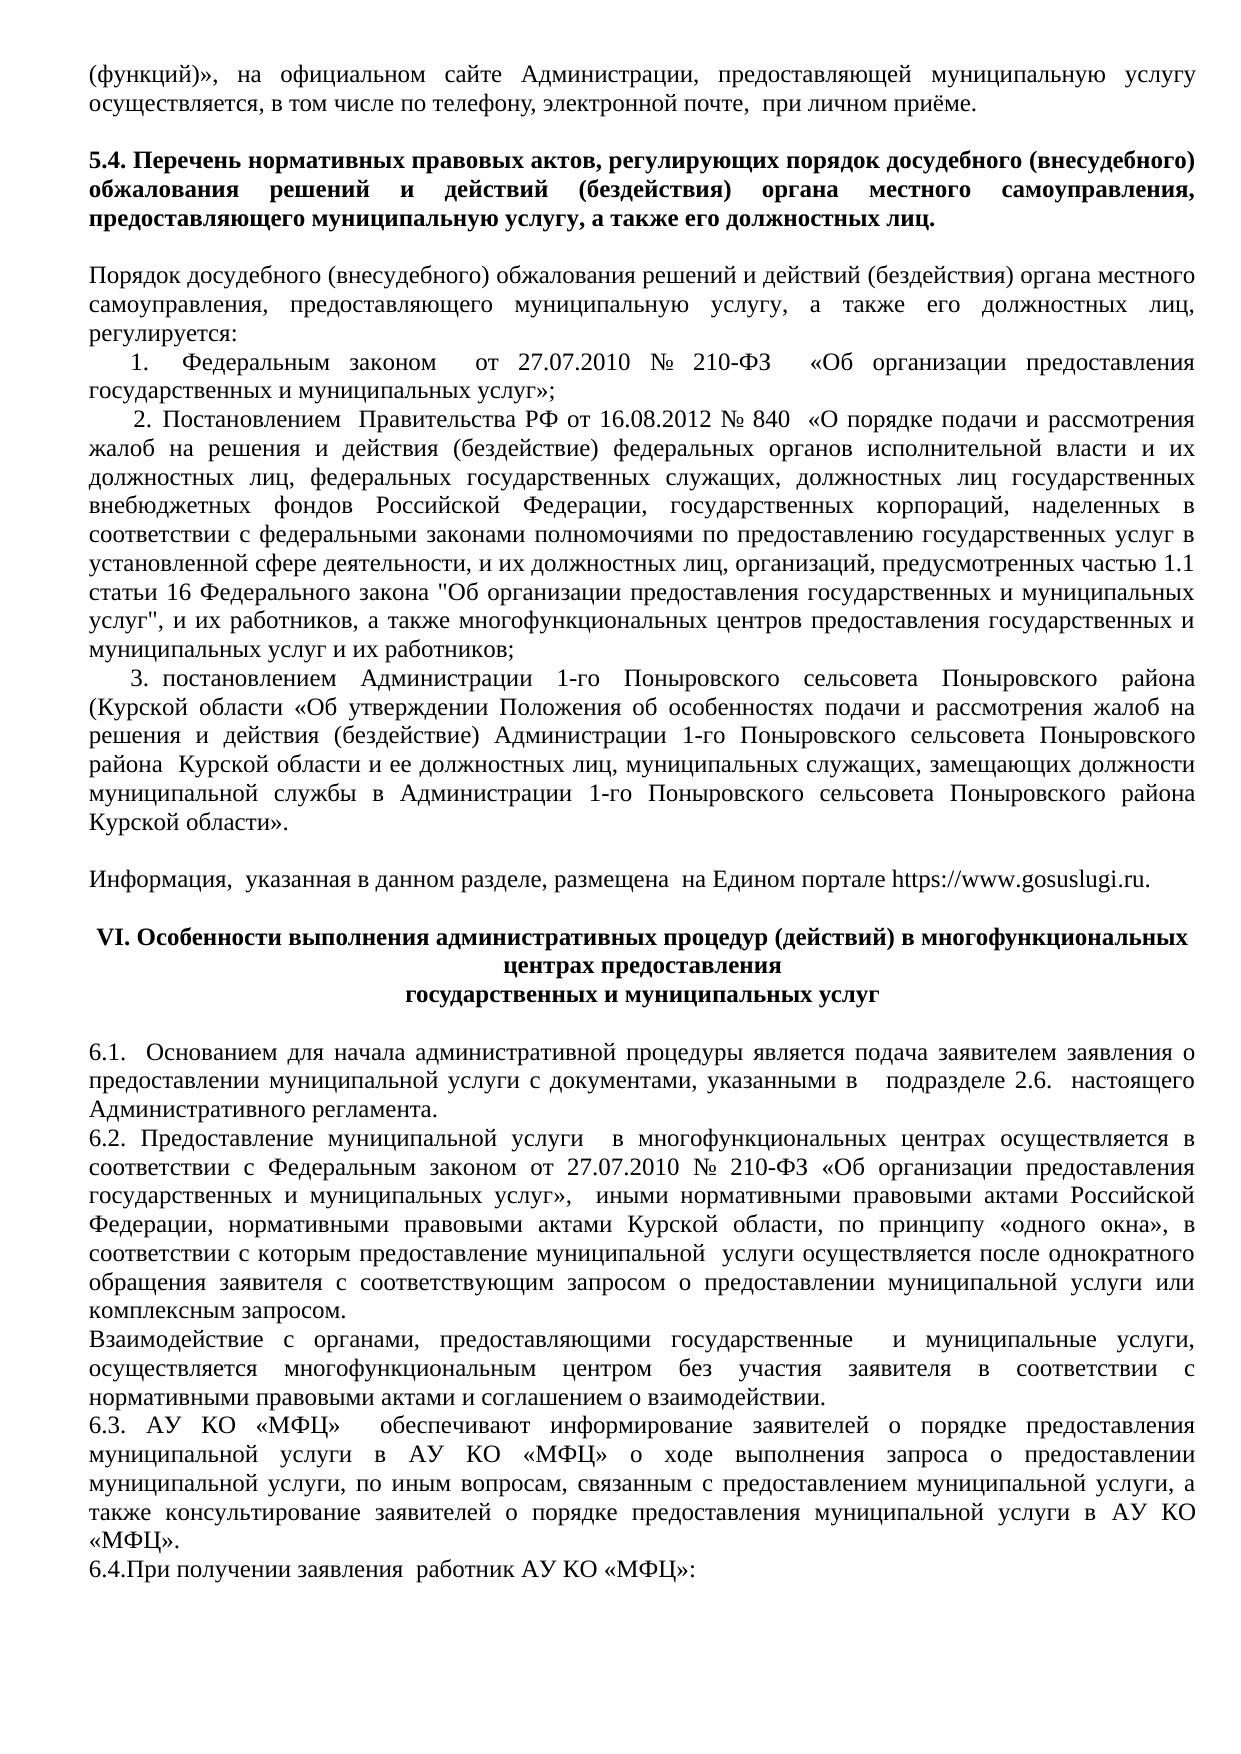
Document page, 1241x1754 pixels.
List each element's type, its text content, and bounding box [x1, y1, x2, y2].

text государственных и муниципальных услуг [89, 979, 1196, 1008]
list постановлением Администрации 1-го Поныровского сельсовета Поныровского района (Курской области «Об утверждении Положения об особенностях подачи и рассмотрения жалоб на решения и действия (бездействие) Администрации 1-го Поныровского сельсовета Поныровского района Курской области и ее должностных лиц, муниципальных служащих, замещающих должности муниципальной службы в Администрации 1-го Поныровского сельсовета Поныровского района Курской области». [89, 663, 1196, 835]
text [89, 59, 1196, 117]
text 6.4.При получении заявления работник АУ КО «МФЦ»: [89, 1554, 1196, 1583]
text Информация, указанная в данном разделе, размещена на Едином портале https://www.gosuslugi.ru. [89, 864, 1196, 893]
text VI. Особенности выполнения административных процедур (действий) в многофункциональных центрах предоставления [89, 922, 1196, 979]
text 6.3. АУ КО «МФЦ» обеспечивают информирование заявителей о порядке предоставления муниципальной услуги в АУ КО «МФЦ» о ходе выполнения запроса о предоставлении муниципальной услуги, по иным вопросам, связанным с предоставлением муниципальной услуги, а также консультирование заявителей о порядке предоставления муниципальной услуги в АУ КО «МФЦ». [89, 1410, 1196, 1554]
text Порядок досудебного (внесудебного) обжалования решений и действий (бездействия) органа местного самоуправления, предоставляющего муниципальную услугу, а также его должностных лиц, регулируется: [89, 260, 1196, 347]
text 6.1. Основанием для начала административной процедуры является подача заявителем заявления о предоставлении муниципальной услуги с документами, указанными в подразделе 2.6. настоящего Административного регламента. [89, 1037, 1196, 1123]
list Постановлением Правительства РФ от 16.08.2012 № 840 «О порядке подачи и рассмотрения жалоб на решения и действия (бездействие) федеральных органов исполнительной власти и их должностных лиц, федеральных государственных служащих, должностных лиц государственных внебюджетных фондов Российской Федерации, государственных корпораций, наделенных в соответствии с федеральными законами полномочиями по предоставлению государственных услуг в установленной сфере деятельности, и их должностных лиц, организаций, предусмотренных частью 1.1 статьи 16 Федерального закона "Об организации предоставления государственных и муниципальных услуг", и их работников, а также многофункциональных центров предоставления государственных и муниципальных услуг и их работников; [89, 404, 1196, 663]
text 5.4. Перечень нормативных правовых актов, регулирующих порядок досудебного (внесудебного) обжалования решений и действий (бездействия) органа местного самоуправления, предоставляющего муниципальную услугу, а также его должностных лиц. [89, 145, 1196, 232]
list Федеральным законом от 27.07.2010 № 210-ФЗ «Об организации предоставления государственных и муниципальных услуг»; [89, 347, 1196, 404]
text Взаимодействие с органами, предоставляющими государственные и муниципальные услуги, осуществляется многофункциональным центром без участия заявителя в соответствии с нормативными правовыми актами и соглашением о взаимодействии. [89, 1324, 1196, 1410]
text 6.2. Предоставление муниципальной услуги в многофункциональных центрах осуществляется в соответствии с Федеральным законом от 27.07.2010 № 210-ФЗ «Об организации предоставления государственных и муниципальных услуг», иными нормативными правовыми актами Российской Федерации, нормативными правовыми актами Курской области, по принципу «одного окна», в соответствии с которым предоставление муниципальной услуги осуществляется после однократного обращения заявителя с соответствующим запросом о предоставлении муниципальной услуги или комплексным запросом. [89, 1123, 1196, 1324]
